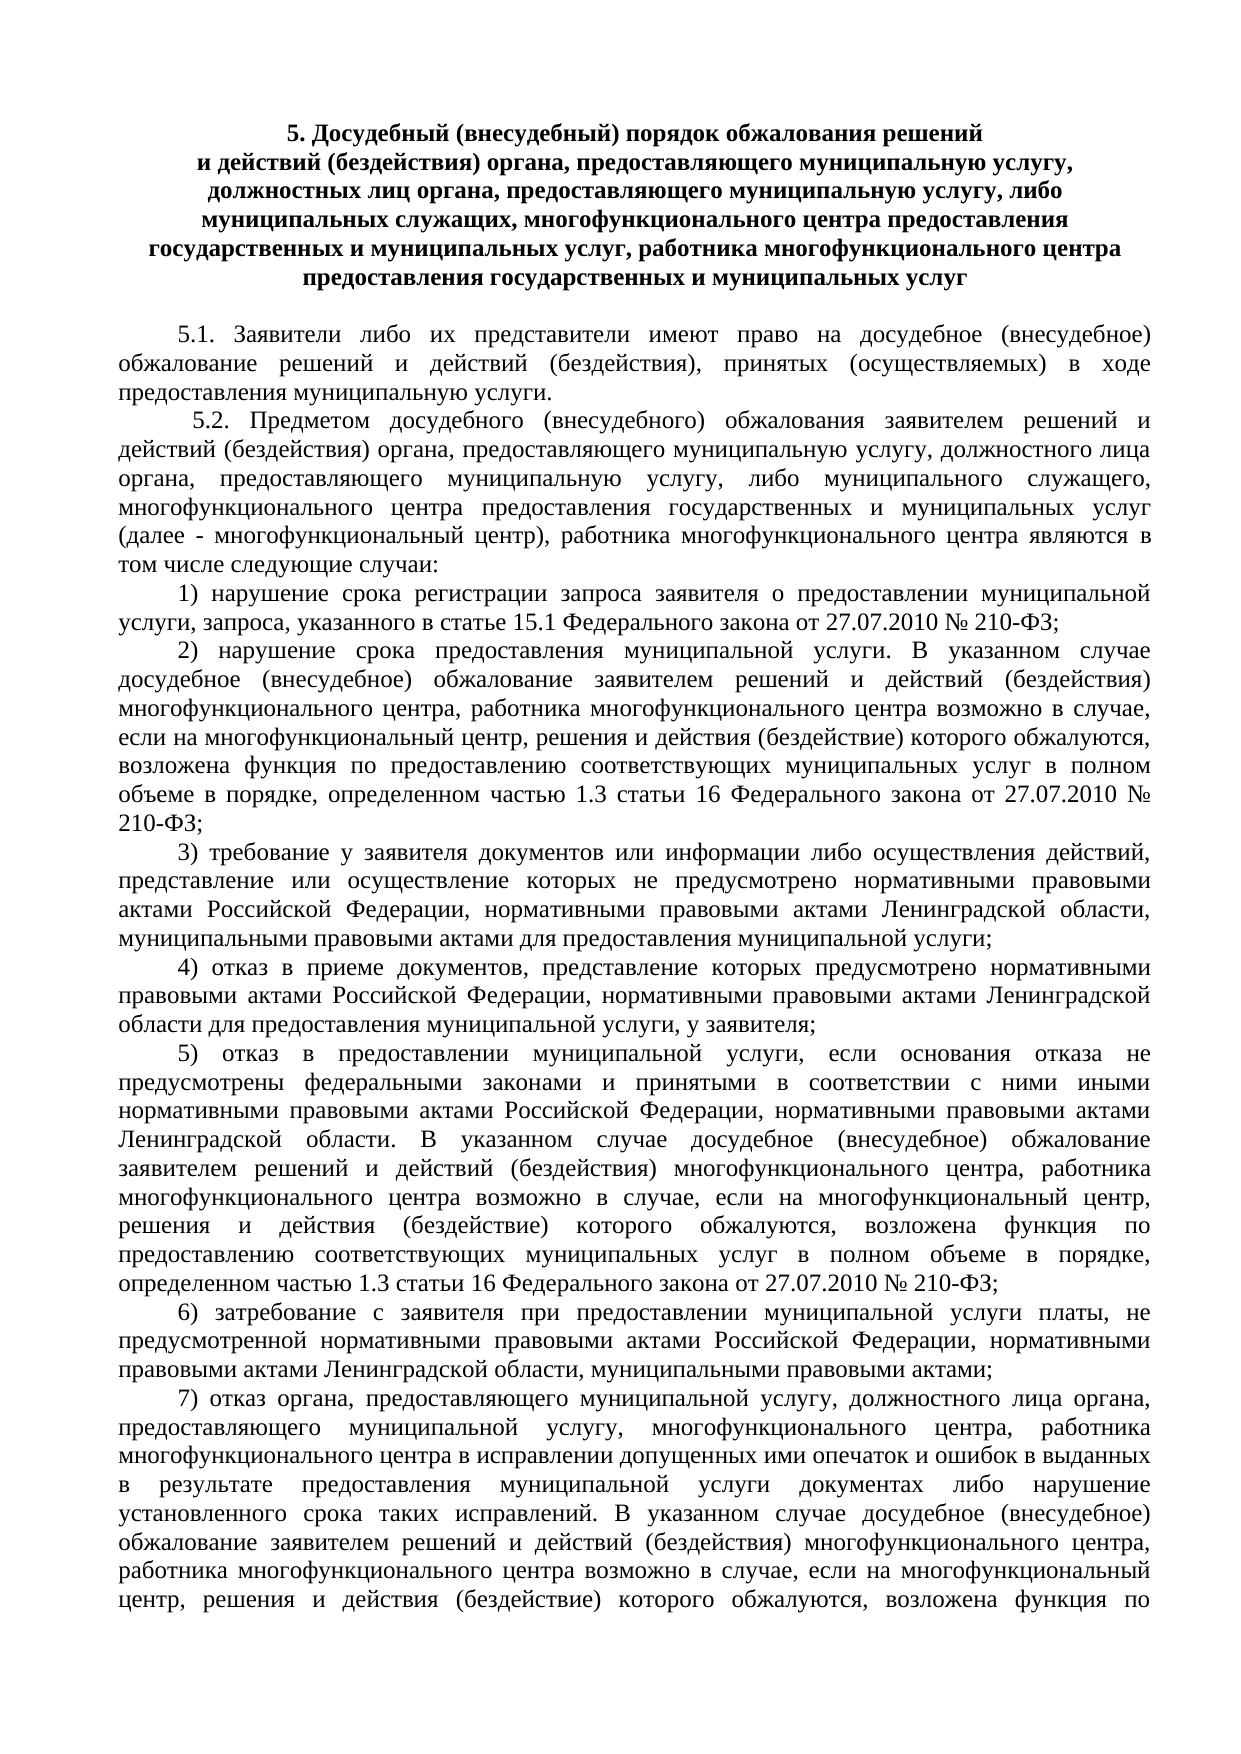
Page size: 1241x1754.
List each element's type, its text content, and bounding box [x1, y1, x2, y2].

text и действий (бездействия) органа, предоставляющего муниципальную услугу, должностных лиц органа, предоставляющего муниципальную услугу, либо муниципальных служащих, многофункционального центра предоставления государственных и муниципальных услуг, работника многофункционального центра предоставления государственных и муниципальных услуг [118, 147, 1152, 291]
text 5.2. Предметом досудебного (внесудебного) обжалования заявителем решений и действий (бездействия) органа, предоставляющего муниципальную услугу, должностного лица органа, предоставляющего муниципальную услугу, либо муниципального служащего, многофункционального центра предоставления государственных и муниципальных услуг (далее - многофункциональный центр), работника многофункционального центра являются в том числе следующие случаи: [118, 406, 1152, 578]
text 5. Досудебный (внесудебный) порядок обжалования решений [118, 118, 1152, 147]
text 1) нарушение срока регистрации запроса заявителя о предоставлении муниципальной услуги, запроса, указанного в статье 15.1 Федерального закона от 27.07.2010 № 210-ФЗ; [118, 578, 1152, 636]
text 5.1. Заявители либо их представители имеют право на досудебное (внесудебное) обжалование решений и действий (бездействия), принятых (осуществляемых) в ходе предоставления муниципальную услуги. [118, 319, 1152, 406]
text 3) требование у заявителя документов или информации либо осуществления действий, представление или осуществление которых не предусмотрено нормативными правовыми актами Российской Федерации, нормативными правовыми актами Ленинградской области, муниципальными правовыми актами для предоставления муниципальной услуги; [118, 837, 1152, 952]
text 4) отказ в приеме документов, представление которых предусмотрено нормативными правовыми актами Российской Федерации, нормативными правовыми актами Ленинградской области для предоставления муниципальной услуги, у заявителя; [118, 952, 1152, 1038]
text 6) затребование с заявителя при предоставлении муниципальной услуги платы, не предусмотренной нормативными правовыми актами Российской Федерации, нормативными правовыми актами Ленинградской области, муниципальными правовыми актами; [118, 1297, 1152, 1383]
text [118, 1383, 1152, 1613]
text 5) отказ в предоставлении муниципальной услуги, если основания отказа не предусмотрены федеральными законами и принятыми в соответствии с ними иными нормативными правовыми актами Российской Федерации, нормативными правовыми актами Ленинградской области. В указанном случае досудебное (внесудебное) обжалование заявителем решений и действий (бездействия) многофункционального центра, работника многофункционального центра возможно в случае, если на многофункциональный центр, решения и действия (бездействие) которого обжалуются, возложена функция по предоставлению соответствующих муниципальных услуг в полном объеме в порядке, определенном частью 1.3 статьи 16 Федерального закона от 27.07.2010 № 210-ФЗ; [118, 1038, 1152, 1297]
text 2) нарушение срока предоставления муниципальной услуги. В указанном случае досудебное (внесудебное) обжалование заявителем решений и действий (бездействия) многофункционального центра, работника многофункционального центра возможно в случае, если на многофункциональный центр, решения и действия (бездействие) которого обжалуются, возложена функция по предоставлению соответствующих муниципальных услуг в полном объеме в порядке, определенном частью 1.3 статьи 16 Федерального закона от 27.07.2010 № 210-ФЗ; [118, 636, 1152, 837]
